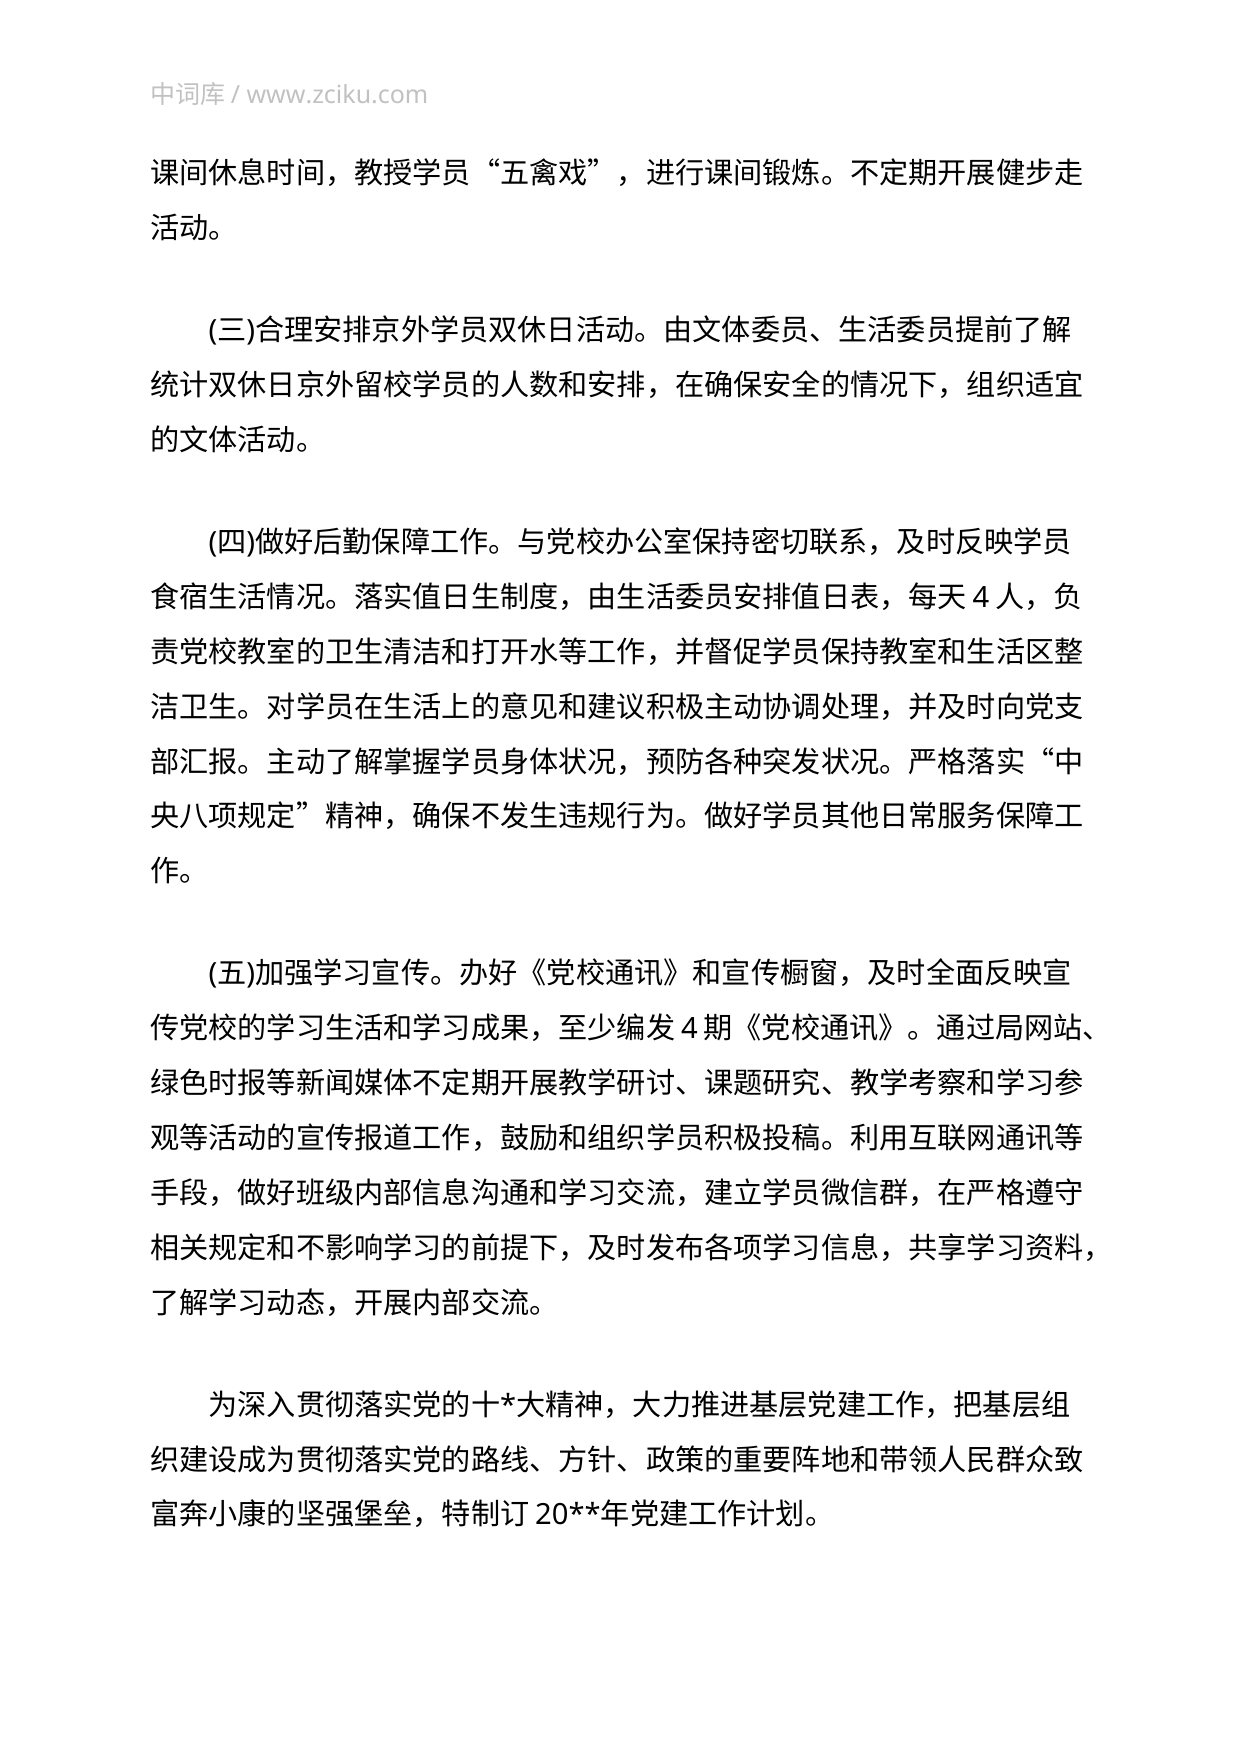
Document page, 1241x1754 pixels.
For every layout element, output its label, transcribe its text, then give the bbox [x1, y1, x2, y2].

text (四)做好后勤保障工作。与党校办公室保持密切联系，及时反映学员食宿生活情况。落实值日生制度，由生活委员安排值日表，每天4人，负责党校教室的卫生清洁和打开水等工作，并督促学员保持教室和生活区整洁卫生。对学员在生活上的意见和建议积极主动协调处理，并及时向党支部汇报。主动了解掌握学员身体状况，预防各种突发状况。严格落实“中央八项规定”精神，确保不发生违规行为。做好学员其他日常服务保障工作。 [150, 518, 1090, 890]
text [150, 150, 1090, 247]
text 为深入贯彻落实党的十*大精神，大力推进基层党建工作，把基层组织建设成为贯彻落实党的路线、方针、政策的重要阵地和带领人民群众致富奔小康的坚强堡垒，特制订20**年党建工作计划。 [150, 1381, 1090, 1533]
text (三)合理安排京外学员双休日活动。由文体委员、生活委员提前了解统计双休日京外留校学员的人数和安排，在确保安全的情况下，组织适宜的文体活动。 [150, 307, 1090, 459]
text (五)加强学习宣传。办好《党校通讯》和宣传橱窗，及时全面反映宣传党校的学习生活和学习成果，至少编发4期《党校通讯》。通过局网站、绿色时报等新闻媒体不定期开展教学研讨、课题研究、教学考察和学习参观等活动的宣传报道工作，鼓励和组织学员积极投稿。利用互联网通讯等手段，做好班级内部信息沟通和学习交流，建立学员微信群，在严格遵守相关规定和不影响学习的前提下，及时发布各项学习信息，共享学习资料，了解学习动态，开展内部交流。 [150, 950, 1090, 1322]
